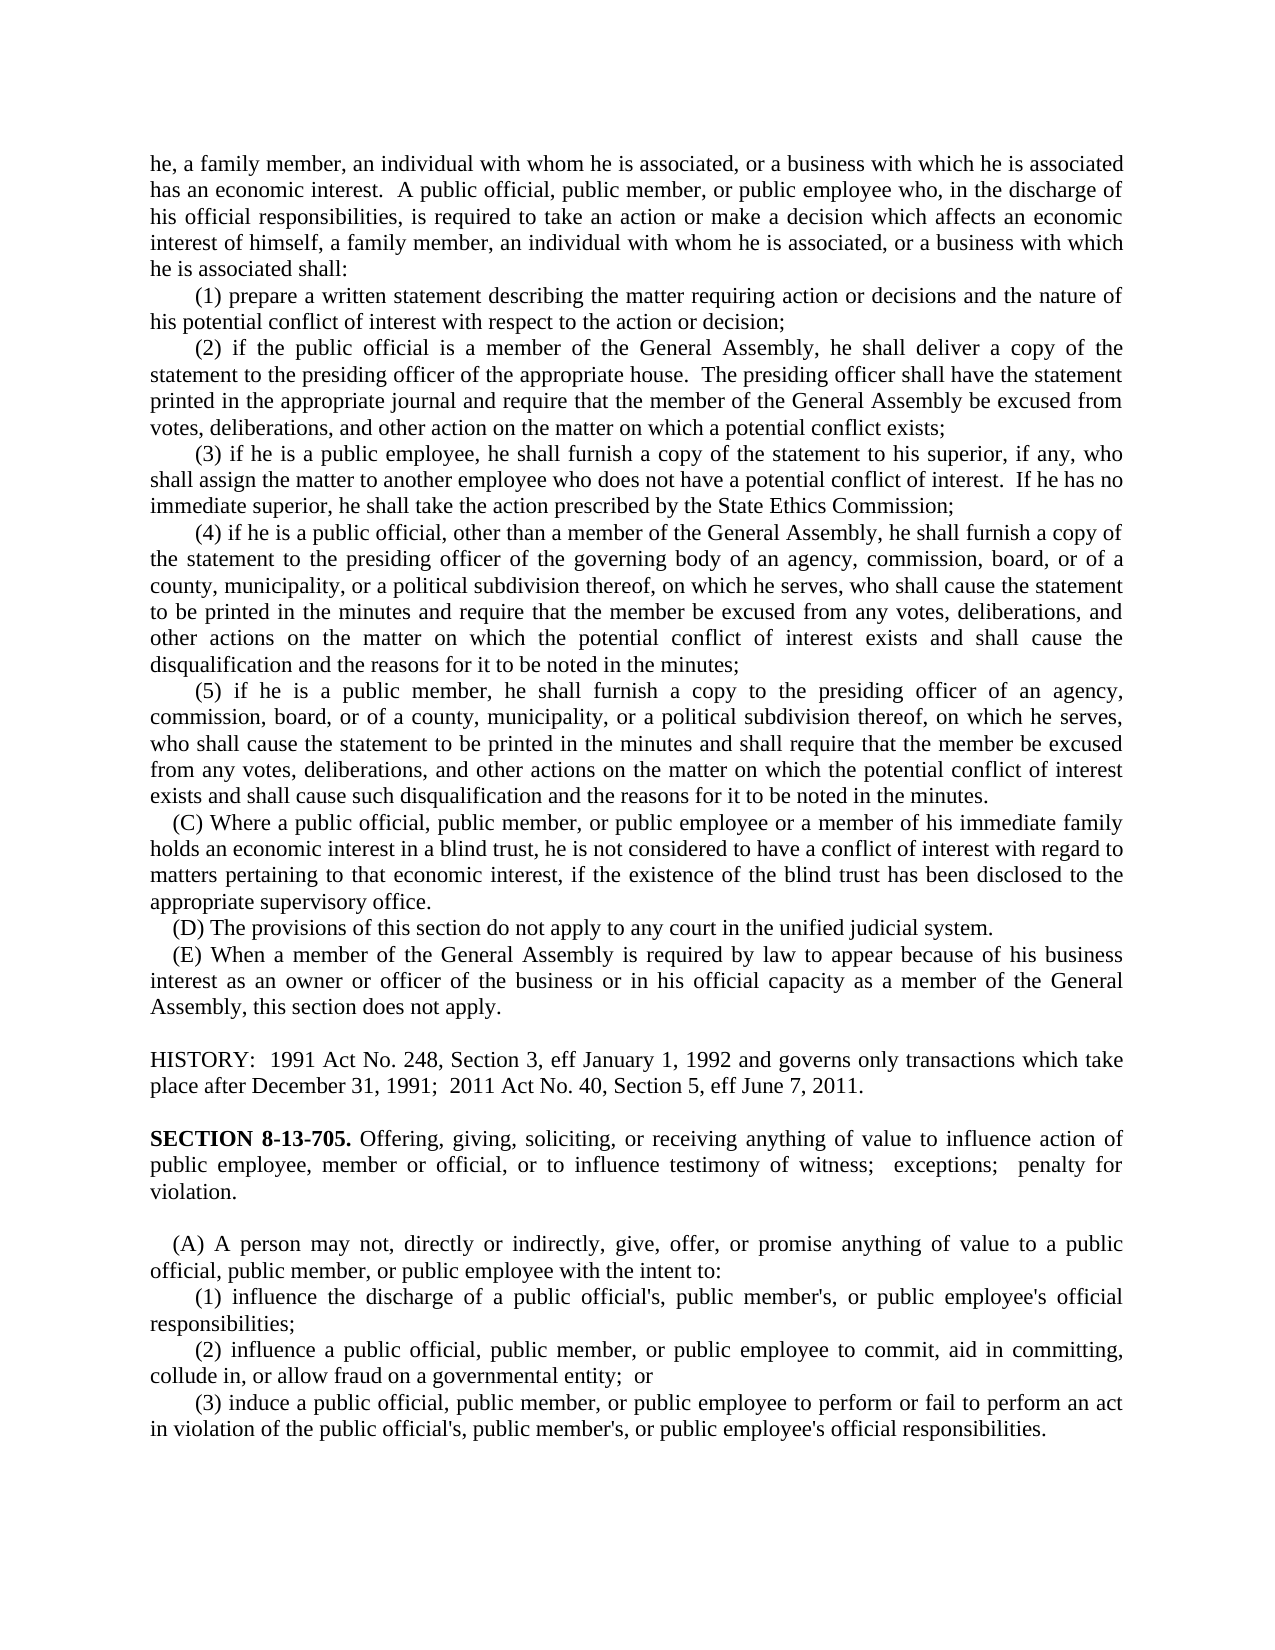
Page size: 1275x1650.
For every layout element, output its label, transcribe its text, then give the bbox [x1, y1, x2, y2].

text (C) Where a public official, public member, or public employee or a member of his immediate family holds an economic interest in a blind trust, he is not considered to have a conflict of interest with regard to matters pertaining to that economic interest, if the existence of the blind trust has been disclosed to the appropriate supervisory office. [150, 809, 1125, 914]
text (E) When a member of the General Assembly is required by law to appear because of his business interest as an owner or officer of the business or in his official capacity as a member of the General Assembly, this section does not apply. [150, 941, 1125, 1020]
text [150, 150, 1125, 282]
text (D) The provisions of this section do not apply to any court in the unified judicial system. [150, 914, 1125, 941]
text (1) influence the discharge of a public official's, public member's, or public employee's official responsibilities; [150, 1283, 1125, 1336]
text SECTION 8-13-705. Offering, giving, soliciting, or receiving anything of value to influence action of public employee, member or official, or to influence testimony of witness; exceptions; penalty for violation. [150, 1125, 1125, 1204]
text (4) if he is a public official, other than a member of the General Assembly, he shall furnish a copy of the statement to the presiding officer of the governing body of an agency, commission, board, or of a county, municipality, or a political subdivision thereof, on which he serves, who shall cause the statement to be printed in the minutes and require that the member be excused from any votes, deliberations, and other actions on the matter on which the potential conflict of interest exists and shall cause the disqualification and the reasons for it to be noted in the minutes; [150, 519, 1125, 677]
text (2) if the public official is a member of the General Assembly, he shall deliver a copy of the statement to the presiding officer of the appropriate house. The presiding officer shall have the statement printed in the appropriate journal and require that the member of the General Assembly be excused from votes, deliberations, and other action on the matter on which a potential conflict exists; [150, 334, 1125, 440]
text (1) prepare a written statement describing the matter requiring action or decisions and the nature of his potential conflict of interest with respect to the action or decision; [150, 282, 1125, 334]
text (2) influence a public official, public member, or public employee to commit, aid in committing, collude in, or allow fraud on a governmental entity; or [150, 1336, 1125, 1389]
text (3) if he is a public employee, he shall furnish a copy of the statement to his superior, if any, who shall assign the matter to another employee who does not have a potential conflict of interest. If he has no immediate superior, he shall take the action prescribed by the State Ethics Commission; [150, 440, 1125, 519]
text HISTORY: 1991 Act No. 248, Section 3, eff January 1, 1992 and governs only transactions which take place after December 31, 1991; 2011 Act No. 40, Section 5, eff June 7, 2011. [150, 1046, 1125, 1099]
text (3) induce a public official, public member, or public employee to perform or fail to perform an act in violation of the public official's, public member's, or public employee's official responsibilities. [150, 1389, 1125, 1441]
text (5) if he is a public member, he shall furnish a copy to the presiding officer of an agency, commission, board, or of a county, municipality, or a political subdivision thereof, on which he serves, who shall cause the statement to be printed in the minutes and shall require that the member be excused from any votes, deliberations, and other actions on the matter on which the potential conflict of interest exists and shall cause such disqualification and the reasons for it to be noted in the minutes. [150, 677, 1125, 809]
text (A) A person may not, directly or indirectly, give, offer, or promise anything of value to a public official, public member, or public employee with the intent to: [150, 1231, 1125, 1283]
